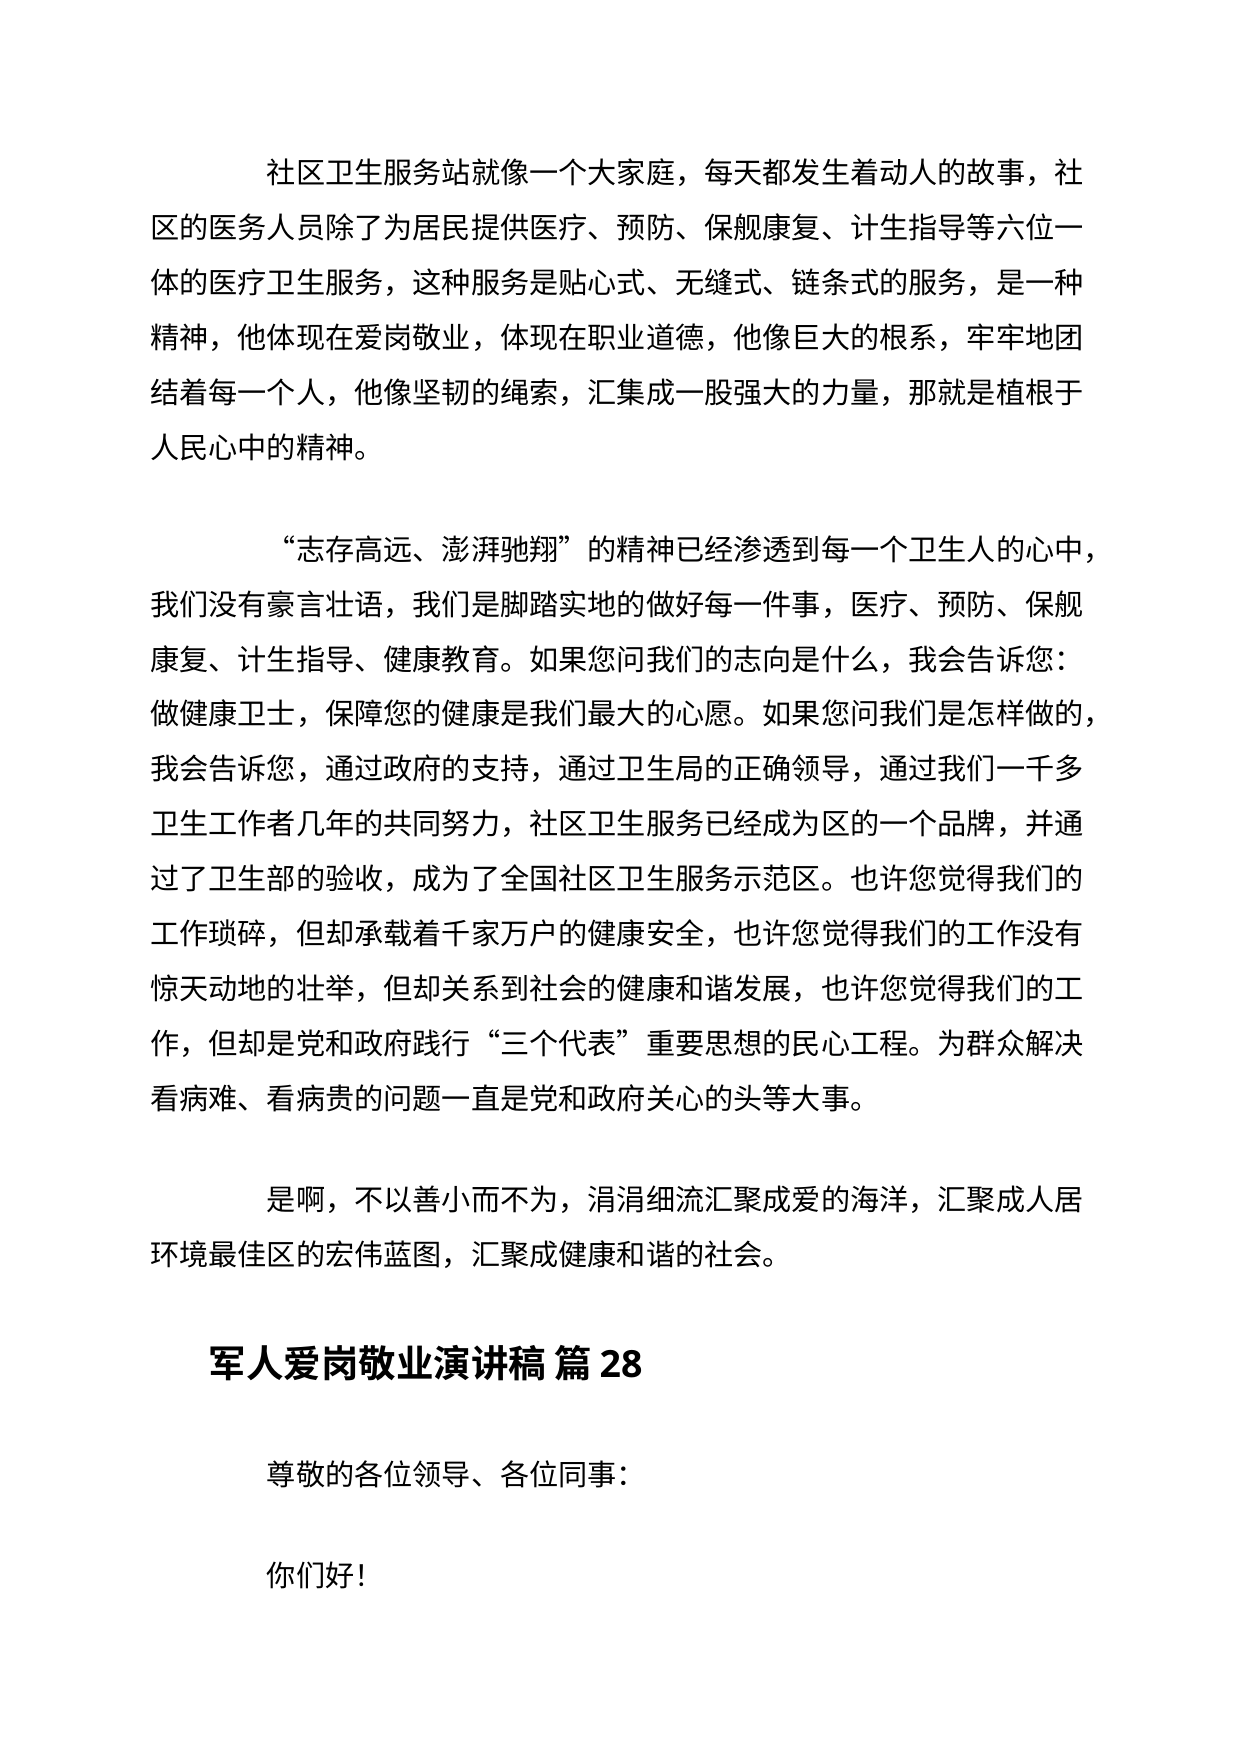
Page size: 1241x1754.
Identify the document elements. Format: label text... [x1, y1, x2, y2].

text “志存高远、澎湃驰翔”的精神已经渗透到每一个卫生人的心中，我们没有豪言壮语，我们是脚踏实地的做好每一件事，医疗、预防、保舰康复、计生指导、健康教育。如果您问我们的志向是什么，我会告诉您：做健康卫士，保障您的健康是我们最大的心愿。如果您问我们是怎样做的，我会告诉您，通过政府的支持，通过卫生局的正确领导，通过我们一千多卫生工作者几年的共同努力，社区卫生服务已经成为区的一个品牌，并通过了卫生部的验收，成为了全国社区卫生服务示范区。也许您觉得我们的工作琐碎，但却承载着千家万户的健康安全，也许您觉得我们的工作没有惊天动地的壮举，但却关系到社会的健康和谐发展，也许您觉得我们的工作，但却是党和政府践行“三个代表”重要思想的民心工程。为群众解决看病难、看病贵的问题一直是党和政府关心的头等大事。 [150, 526, 1090, 1117]
text 社区卫生服务站就像一个大家庭，每天都发生着动人的故事，社区的医务人员除了为居民提供医疗、预防、保舰康复、计生指导等六位一体的医疗卫生服务，这种服务是贴心式、无缝式、链条式的服务，是一种精神，他体现在爱岗敬业，体现在职业道德，他像巨大的根系，牢牢地团结着每一个人，他像坚韧的绳索，汇集成一股强大的力量，那就是植根于人民心中的精神。 [150, 150, 1090, 467]
text 尊敬的各位领导、各位同事： [150, 1451, 1090, 1493]
text 你们好！ [150, 1553, 1090, 1595]
text 是啊，不以善小而不为，涓涓细流汇聚成爱的海洋，汇聚成人居环境最佳区的宏伟蓝图，汇聚成健康和谐的社会。 [150, 1177, 1090, 1274]
text 军人爱岗敬业演讲稿 篇28 [150, 1334, 1090, 1388]
